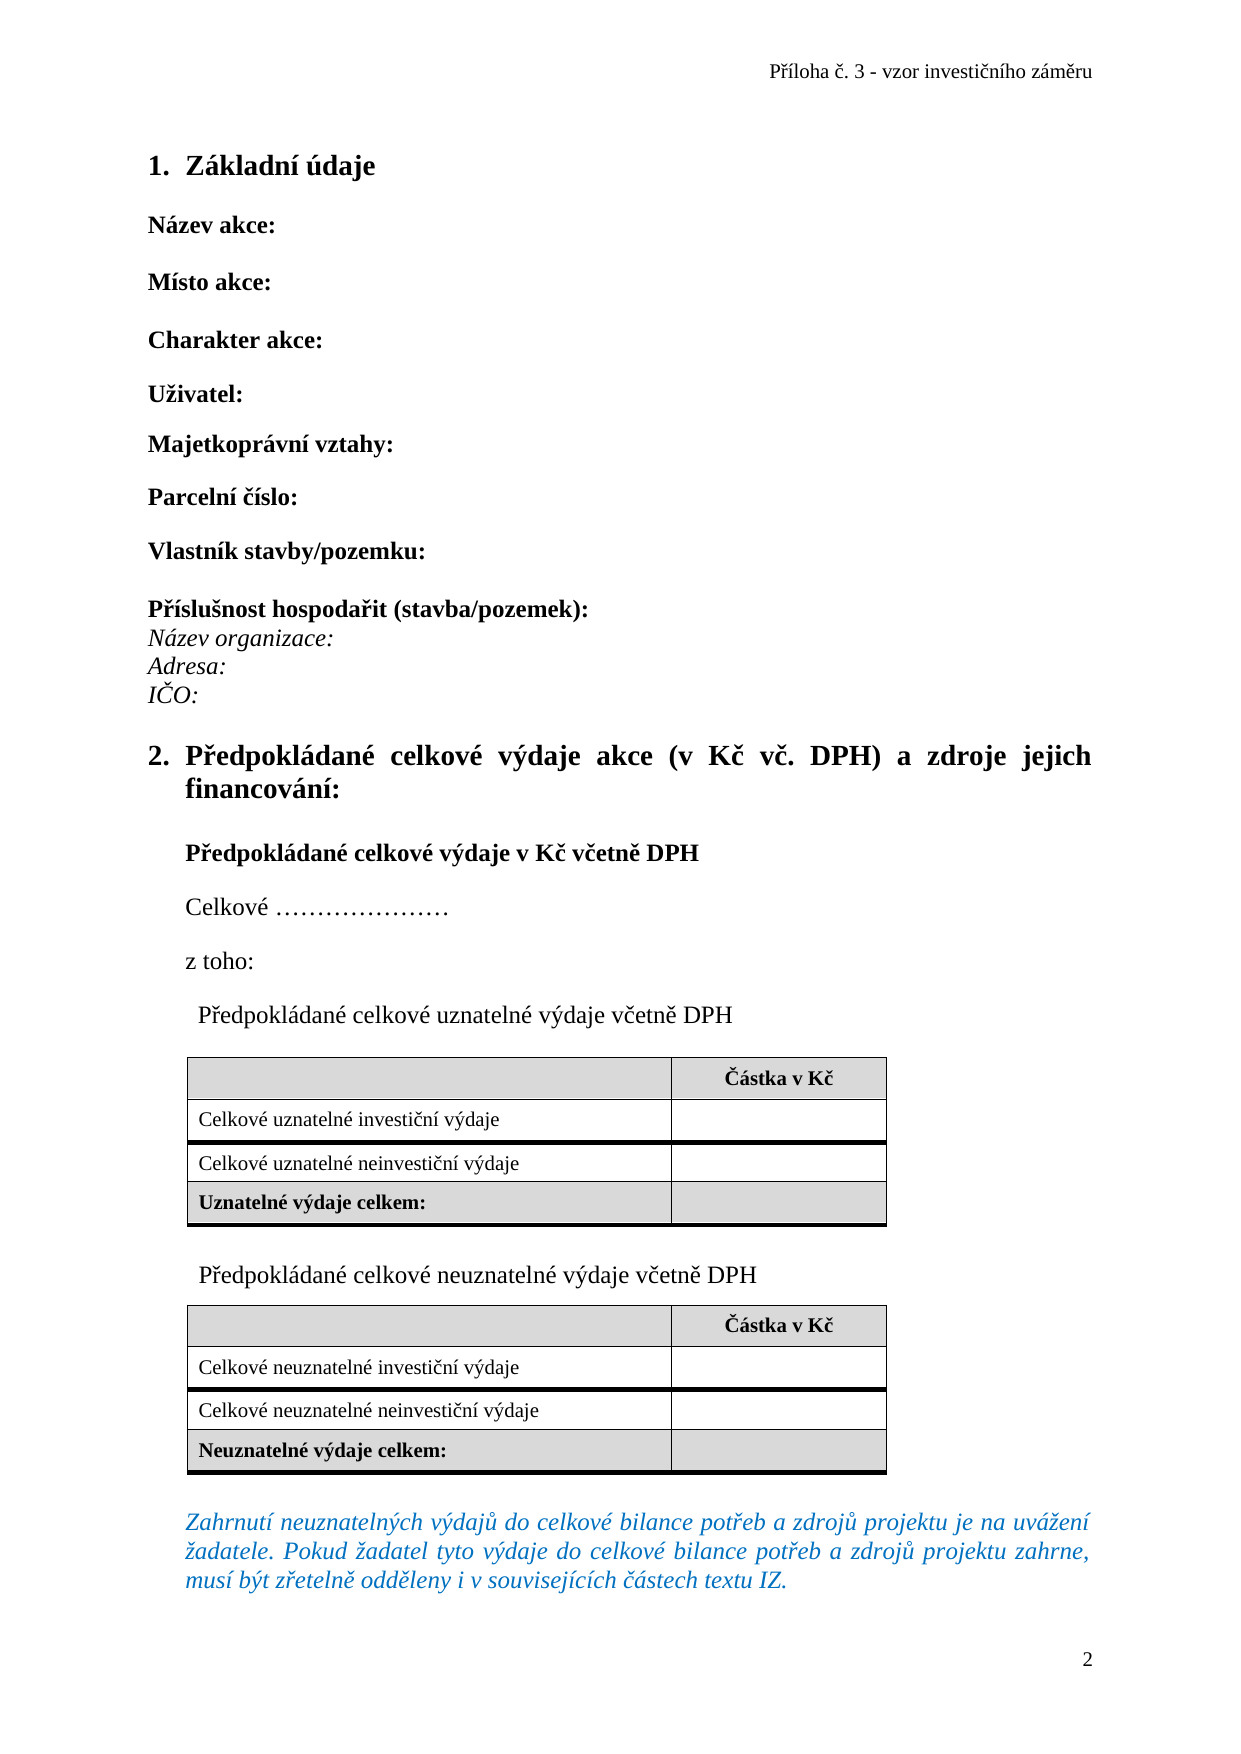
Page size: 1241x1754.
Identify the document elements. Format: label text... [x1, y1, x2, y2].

table_cell [672, 1392, 886, 1429]
table_cell [672, 1100, 886, 1140]
text Předpokládané celkové neuznatelné výdaje včetně DPH [148, 1260, 1092, 1289]
text Místo akce: [148, 267, 1092, 296]
table_cell Celkové uznatelné neinvestiční výdaje [188, 1145, 671, 1181]
table_cell [672, 1182, 886, 1222]
text Adresa: [148, 651, 1092, 680]
list Základní údaje [148, 148, 1092, 181]
text Vlastník stavby/pozemku: [148, 536, 1092, 565]
text Název organizace: [148, 623, 1092, 651]
list Charakter akce: [148, 325, 1092, 354]
list Uživatel: [148, 379, 1092, 408]
list Majetkoprávní vztahy: [148, 429, 1092, 457]
list z toho: [185, 946, 1092, 975]
list Celkové ………………… [185, 892, 1092, 921]
table_header [188, 1306, 671, 1346]
text IČO: [148, 680, 1092, 709]
table_header Částka v Kč [672, 1058, 886, 1098]
table_cell [672, 1347, 886, 1387]
list Předpokládané celkové výdaje v Kč včetně DPH [185, 838, 1092, 867]
table_cell [672, 1145, 886, 1181]
list Předpokládané celkové výdaje akce (v Kč vč. DPH) a zdroje jejich financování: [148, 738, 1092, 805]
table_cell Uznatelné výdaje celkem: [188, 1182, 671, 1222]
text Zahrnutí neuznatelných výdajů do celkové bilance potřeb a zdrojů projektu je na uvážení žadatele. Pokud žadatel tyto výdaje do celkové bilance potřeb a zdrojů projektu zahrne, musí být zřetelně odděleny i v souvisejících částech textu IZ. [185, 1507, 1092, 1594]
table_cell [672, 1430, 886, 1470]
table_header [188, 1058, 671, 1098]
table_cell Celkové neuznatelné investiční výdaje [188, 1347, 671, 1387]
text Příslušnost hospodařit (stavba/pozemek): [148, 594, 1092, 623]
text Název akce: [148, 210, 1092, 239]
table_cell Celkové uznatelné investiční výdaje [188, 1100, 671, 1140]
table_cell Celkové neuznatelné neinvestiční výdaje [188, 1392, 671, 1429]
table_header Částka v Kč [672, 1306, 886, 1346]
table_cell Neuznatelné výdaje celkem: [188, 1430, 671, 1470]
list Parcelní číslo: [148, 482, 1092, 511]
list Předpokládané celkové uznatelné výdaje včetně DPH [185, 1000, 1092, 1028]
